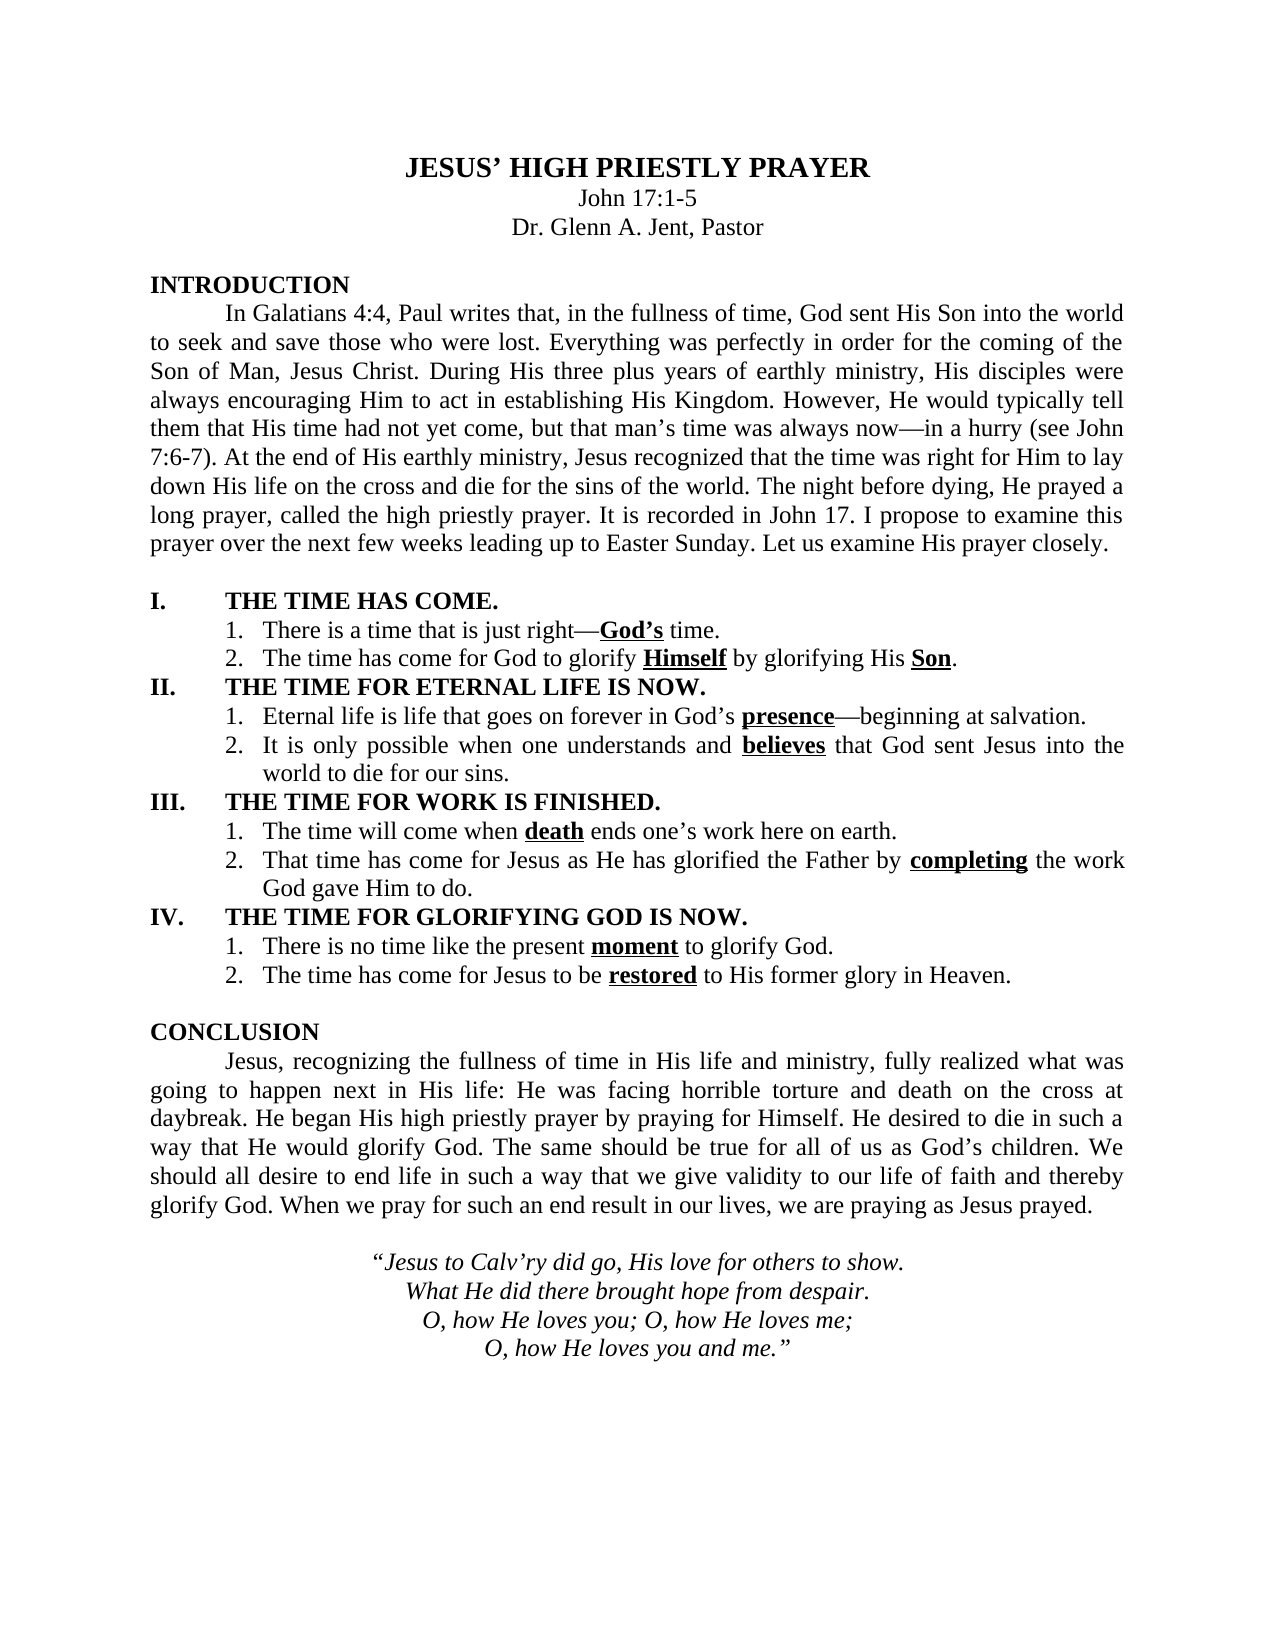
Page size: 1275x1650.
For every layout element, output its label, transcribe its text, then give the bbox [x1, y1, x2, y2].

list That time has come for Jesus as He has glorified the Father by completing the work God gave Him to do. [225, 845, 1125, 902]
list The time has come for God to glorify Himself by glorifying His Son. [225, 643, 1125, 672]
text “Jesus to Calv’ry did go, His love for others to show. [150, 1247, 1125, 1276]
text Dr. Glenn A. Jent, Pastor [150, 212, 1125, 241]
list It is only possible when one understands and believes that God sent Jesus into the world to die for our sins. [225, 730, 1125, 787]
list THE TIME FOR GLORIFYING GOD IS NOW. [150, 902, 1125, 931]
text JESUS’ HIGH PRIESTLY PRAYER [150, 150, 1125, 183]
list THE TIME FOR WORK IS FINISHED. [150, 787, 1125, 816]
text O, how He loves you and me.” [150, 1333, 1125, 1362]
list The time has come for Jesus to be restored to His former glory in Heaven. [225, 960, 1125, 988]
text CONCLUSION [150, 1017, 1125, 1046]
list Eternal life is life that goes on forever in God’s presence—beginning at salvation. [225, 701, 1125, 730]
list There is no time like the present moment to glorify God. [225, 931, 1125, 960]
text In Galatians 4:4, Paul writes that, in the fullness of time, God sent His Son into the world to seek and save those who were lost. Everything was perfectly in order for the coming of the Son of Man, Jesus Christ. During His three plus years of earthly ministry, His disciples were always encouraging Him to act in establishing His Kingdom. However, He would typically tell them that His time had not yet come, but that man’s time was always now—in a hurry (see John 7:6-7). At the end of His earthly ministry, Jesus recognized that the time was right for Him to lay down His life on the cross and die for the sins of the world. The night before dying, He prayed a long prayer, called the high priestly prayer. It is recorded in John 17. I propose to examine this prayer over the next few weeks leading up to Easter Sunday. Let us examine His prayer closely. [150, 298, 1125, 557]
list THE TIME FOR ETERNAL LIFE IS NOW. [150, 672, 1125, 701]
text O, how He loves you; O, how He loves me; [150, 1305, 1125, 1333]
text INTRODUCTION [150, 270, 1125, 298]
text What He did there brought hope from despair. [150, 1276, 1125, 1305]
text John 17:1-5 [150, 183, 1125, 212]
list The time will come when death ends one’s work here on earth. [225, 816, 1125, 845]
list THE TIME HAS COME. [150, 586, 1125, 615]
text Jesus, recognizing the fullness of time in His life and ministry, fully realized what was going to happen next in His life: He was facing horrible torture and death on the cross at daybreak. He began His high priestly prayer by praying for Himself. He desired to die in such a way that He would glorify God. The same should be true for all of us as God’s children. We should all desire to end life in such a way that we give validity to our life of faith and thereby glorify God. When we pray for such an end result in our lives, we are praying as Jesus prayed. [150, 1046, 1125, 1218]
list There is a time that is just right—God’s time. [225, 615, 1125, 643]
